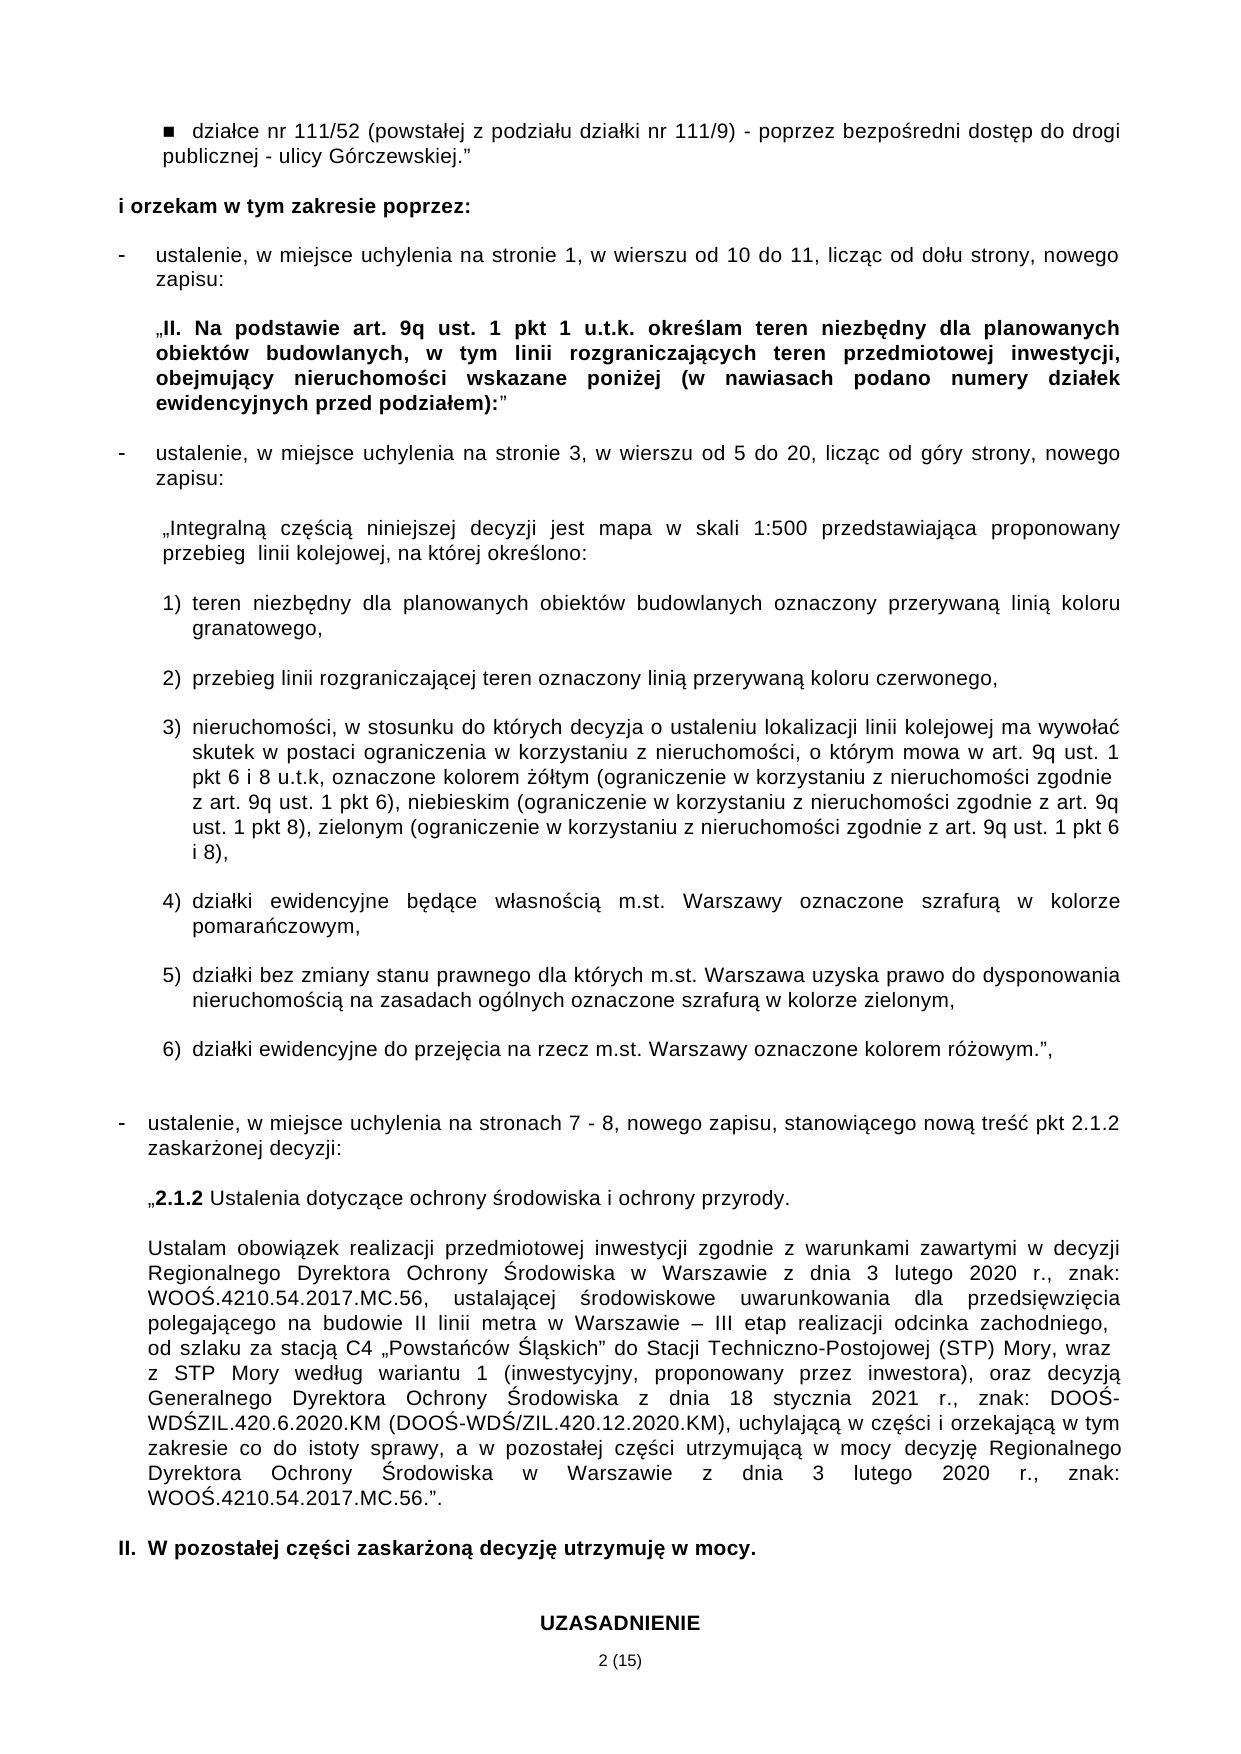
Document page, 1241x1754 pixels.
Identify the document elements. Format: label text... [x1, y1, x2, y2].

text Ustalam obowiązek realizacji przedmiotowej inwestycji zgodnie z warunkami zawartymi w decyzji Regionalnego Dyrektora Ochrony Środowiska w Warszawie z dnia 3 lutego 2020 r., znak: WOOŚ.4210.54.2017.MC.56, ustalającej środowiskowe uwarunkowania dla przedsięwzięcia polegającego na budowie II linii metra w Warszawie – III etap realizacji odcinka zachodniego, od szlaku za stacją C4 „Powstańców Śląskich” do Stacji Techniczno-Postojowej (STP) Mory, wraz z STP Mory według wariantu 1 (inwestycyjny, proponowany przez inwestora), oraz decyzją Generalnego Dyrektora Ochrony Środowiska z dnia 18 stycznia 2021 r., znak: DOOŚ-WDŚZIL.420.6.2020.KM (DOOŚ-WDŚ/ZIL.420.12.2020.KM), uchylającą w części i orzekającą w tym zakresie co do istoty sprawy, a w pozostałej części utrzymującą w mocy decyzję Regionalnego Dyrektora Ochrony Środowiska w Warszawie z dnia 3 lutego 2020 r., znak: WOOŚ.4210.54.2017.MC.56.”. [148, 1235, 1122, 1510]
text i orzekam w tym zakresie poprzez: [118, 193, 1122, 218]
list działki ewidencyjne do przejęcia na rzecz m.st. Warszawy oznaczone kolorem różowym.”, [162, 1036, 1122, 1061]
text ■ działce nr 111/52 (powstałej z podziału działki nr 111/9) - poprzez bezpośredni dostęp do drogi publicznej - ulicy Górczewskiej.” [162, 118, 1122, 168]
list teren niezbędny dla planowanych obiektów budowlanych oznaczony przerywaną linią koloru granatowego, [162, 590, 1122, 640]
list działki ewidencyjne będące własnością m.st. Warszawy oznaczone szrafurą w kolorze pomarańczowym, [162, 888, 1122, 938]
list nieruchomości, w stosunku do których decyzja o ustaleniu lokalizacji linii kolejowej ma wywołać skutek w postaci ograniczenia w korzystaniu z nieruchomości, o którym mowa w art. 9q ust. 1 pkt 6 i 8 u.t.k, oznaczone kolorem żółtym (ograniczenie w korzystaniu z nieruchomości zgodnie z art. 9q ust. 1 pkt 6), niebieskim (ograniczenie w korzystaniu z nieruchomości zgodnie z art. 9q ust. 1 pkt 8), zielonym (ograniczenie w korzystaniu z nieruchomości zgodnie z art. 9q ust. 1 pkt 6 i 8), [162, 714, 1122, 864]
list W pozostałej części zaskarżoną decyzję utrzymuję w mocy. [118, 1535, 1122, 1560]
list działki bez zmiany stanu prawnego dla których m.st. Warszawa uzyska prawo do dysponowania nieruchomością na zasadach ogólnych oznaczone szrafurą w kolorze zielonym, [162, 962, 1122, 1012]
text UZASADNIENIE [118, 1610, 1122, 1635]
list „2.1.2 Ustalenia dotyczące ochrony środowiska i ochrony przyrody. [148, 1185, 1122, 1210]
text „II. Na podstawie art. 9q ust. 1 pkt 1 u.t.k. określam teren niezbędny dla planowanych obiektów budowlanych, w tym linii rozgraniczających teren przedmiotowej inwestycji, obejmujący nieruchomości wskazane poniżej (w nawiasach podano numery działek ewidencyjnych przed podziałem):” [156, 315, 1122, 415]
text „Integralną częścią niniejszej decyzji jest mapa w skali 1:500 przedstawiająca proponowany przebieg linii kolejowej, na której określono: [162, 515, 1122, 565]
list ustalenie, w miejsce uchylenia na stronach 7 - 8, nowego zapisu, stanowiącego nową treść pkt 2.1.2 zaskarżonej decyzji: [118, 1110, 1122, 1160]
list ustalenie, w miejsce uchylenia na stronie 1, w wierszu od 10 do 11, licząc od dołu strony, nowego zapisu: [118, 243, 1122, 291]
list przebieg linii rozgraniczającej teren oznaczony linią przerywaną koloru czerwonego, [162, 665, 1122, 690]
list ustalenie, w miejsce uchylenia na stronie 3, w wierszu od 5 do 20, licząc od góry strony, nowego zapisu: [118, 440, 1122, 490]
